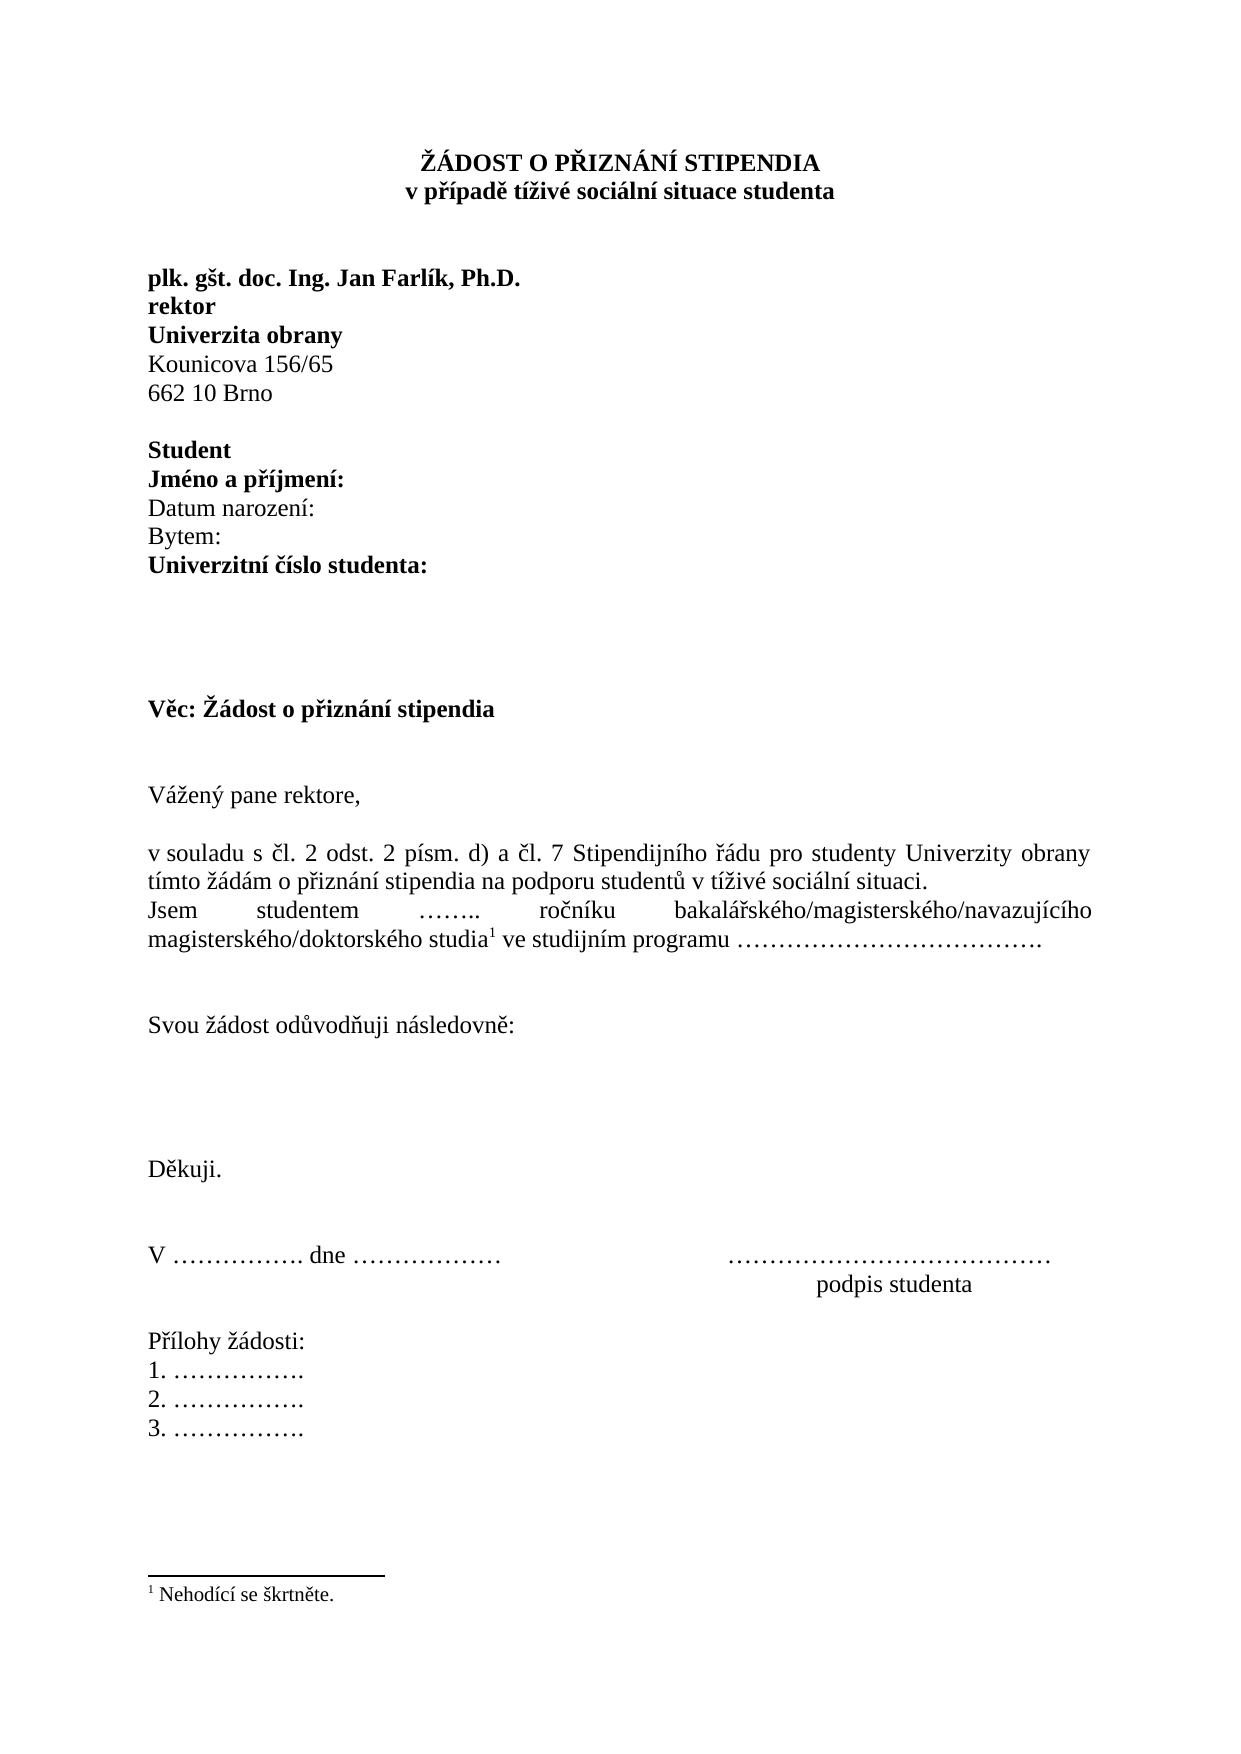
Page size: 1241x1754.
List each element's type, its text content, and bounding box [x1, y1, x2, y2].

text Jméno a příjmení: [148, 464, 1093, 493]
text Vážený pane rektore, [148, 780, 1093, 809]
text Bytem: [148, 521, 1093, 550]
text v případě tíživé sociální situace studenta [148, 176, 1093, 205]
text Přílohy žádosti: [148, 1326, 1093, 1355]
text 1. ……………. [148, 1355, 1093, 1384]
text Věc: Žádost o přiznání stipendia [148, 694, 1093, 723]
text ŽÁDOST O PŘIZNÁNÍ STIPENDIA [148, 148, 1093, 176]
text v souladu s čl. 2 odst. 2 písm. d) a čl. 7 Stipendijního řádu pro studenty Univerzity obrany tímto žádám o přiznání stipendia na podporu studentů v tíživé sociální situaci. [148, 838, 1093, 895]
text podpis studenta [635, 1269, 1093, 1298]
text 3. ……………. [148, 1413, 1093, 1441]
text V ……………. dne ……………… ………………………………… [148, 1240, 1093, 1269]
text rektor [148, 291, 1093, 320]
text Univerzita obrany [148, 320, 1093, 349]
text Kounicova 156/65 [148, 349, 1093, 378]
text plk. gšt. doc. Ing. Jan Farlík, Ph.D. [148, 263, 1093, 291]
text Jsem studentem …….. ročníku bakalářského/magisterského/navazujícího magisterského/doktorského studia ve studijním programu ………………………………. [148, 895, 1093, 953]
text 2. ……………. [148, 1384, 1093, 1413]
text 662 10 Brno [148, 378, 1093, 406]
text Děkuji. [148, 1154, 1093, 1183]
text Student [148, 435, 1093, 464]
text Svou žádost odůvodňuji následovně: [148, 1010, 1093, 1039]
text Datum narození: [148, 493, 1093, 521]
text Univerzitní číslo studenta: [148, 550, 1093, 579]
